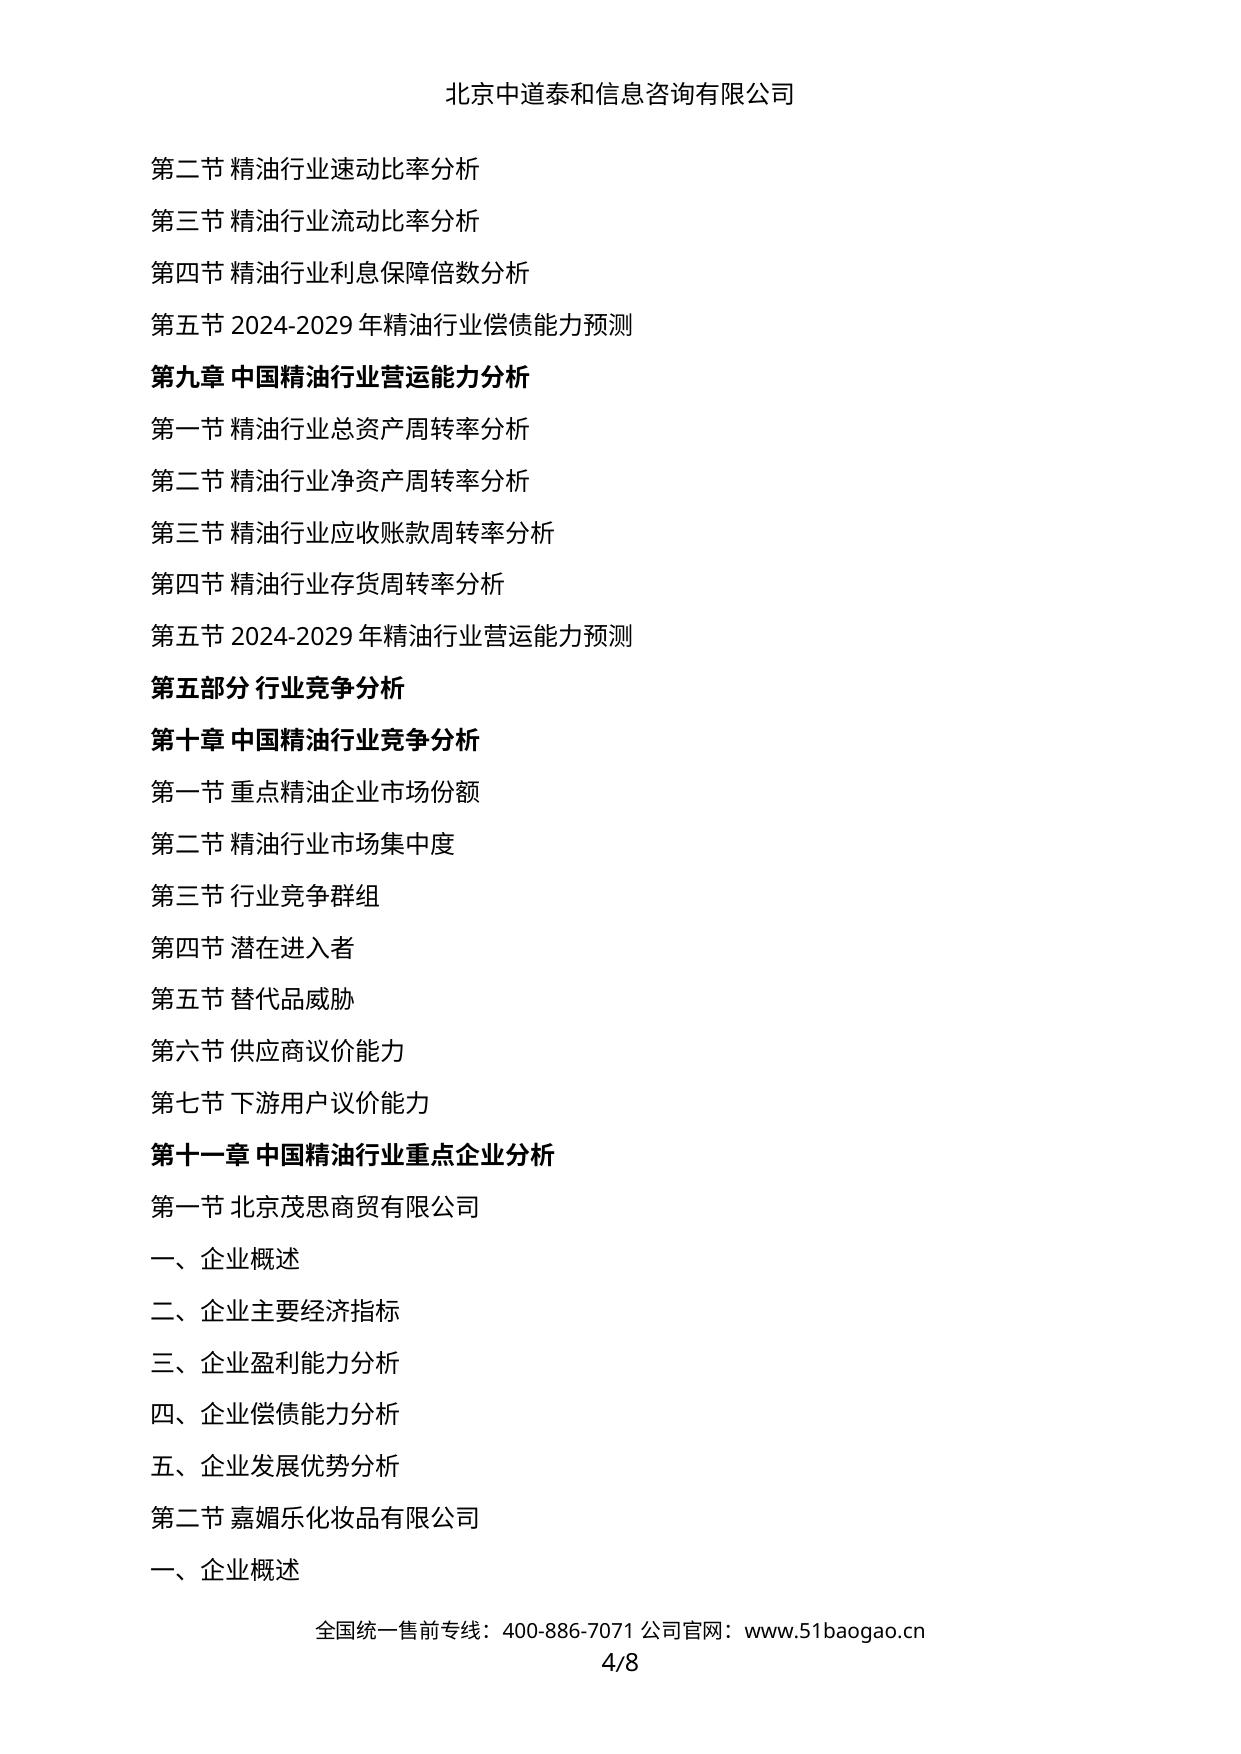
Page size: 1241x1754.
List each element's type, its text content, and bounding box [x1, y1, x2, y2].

text 第一节 重点精油企业市场份额 [150, 772, 1090, 809]
text 第三节 精油行业应收账款周转率分析 [150, 513, 1090, 549]
text 第五节 2024-2029年精油行业营运能力预测 [150, 617, 1090, 653]
text 第一节 精油行业总资产周转率分析 [150, 409, 1090, 446]
text 第五节 替代品威胁 [150, 980, 1090, 1016]
text 第二节 精油行业速动比率分析 [150, 150, 1090, 186]
text 第四节 精油行业利息保障倍数分析 [150, 254, 1090, 290]
text 二、企业主要经济指标 [150, 1291, 1090, 1327]
text 第二节 精油行业净资产周转率分析 [150, 461, 1090, 497]
text 第三节 精油行业流动比率分析 [150, 202, 1090, 238]
text 第六节 供应商议价能力 [150, 1032, 1090, 1068]
text 第十一章 中国精油行业重点企业分析 [150, 1136, 1090, 1172]
text 第七节 下游用户议价能力 [150, 1084, 1090, 1120]
text 第三节 行业竞争群组 [150, 876, 1090, 912]
text 第九章 中国精油行业营运能力分析 [150, 357, 1090, 394]
text 第二节 精油行业市场集中度 [150, 824, 1090, 861]
text 第五部分 行业竞争分析 [150, 669, 1090, 705]
text 一、企业概述 [150, 1551, 1090, 1587]
text 四、企业偿债能力分析 [150, 1395, 1090, 1431]
text 第五节 2024-2029年精油行业偿债能力预测 [150, 306, 1090, 342]
text 五、企业发展优势分析 [150, 1447, 1090, 1483]
text 第二节 嘉媚乐化妆品有限公司 [150, 1499, 1090, 1535]
text 一、企业概述 [150, 1239, 1090, 1276]
text 第十章 中国精油行业竞争分析 [150, 721, 1090, 757]
text 第四节 潜在进入者 [150, 928, 1090, 964]
text 三、企业盈利能力分析 [150, 1343, 1090, 1379]
text 第四节 精油行业存货周转率分析 [150, 565, 1090, 601]
text 第一节 北京茂思商贸有限公司 [150, 1187, 1090, 1224]
